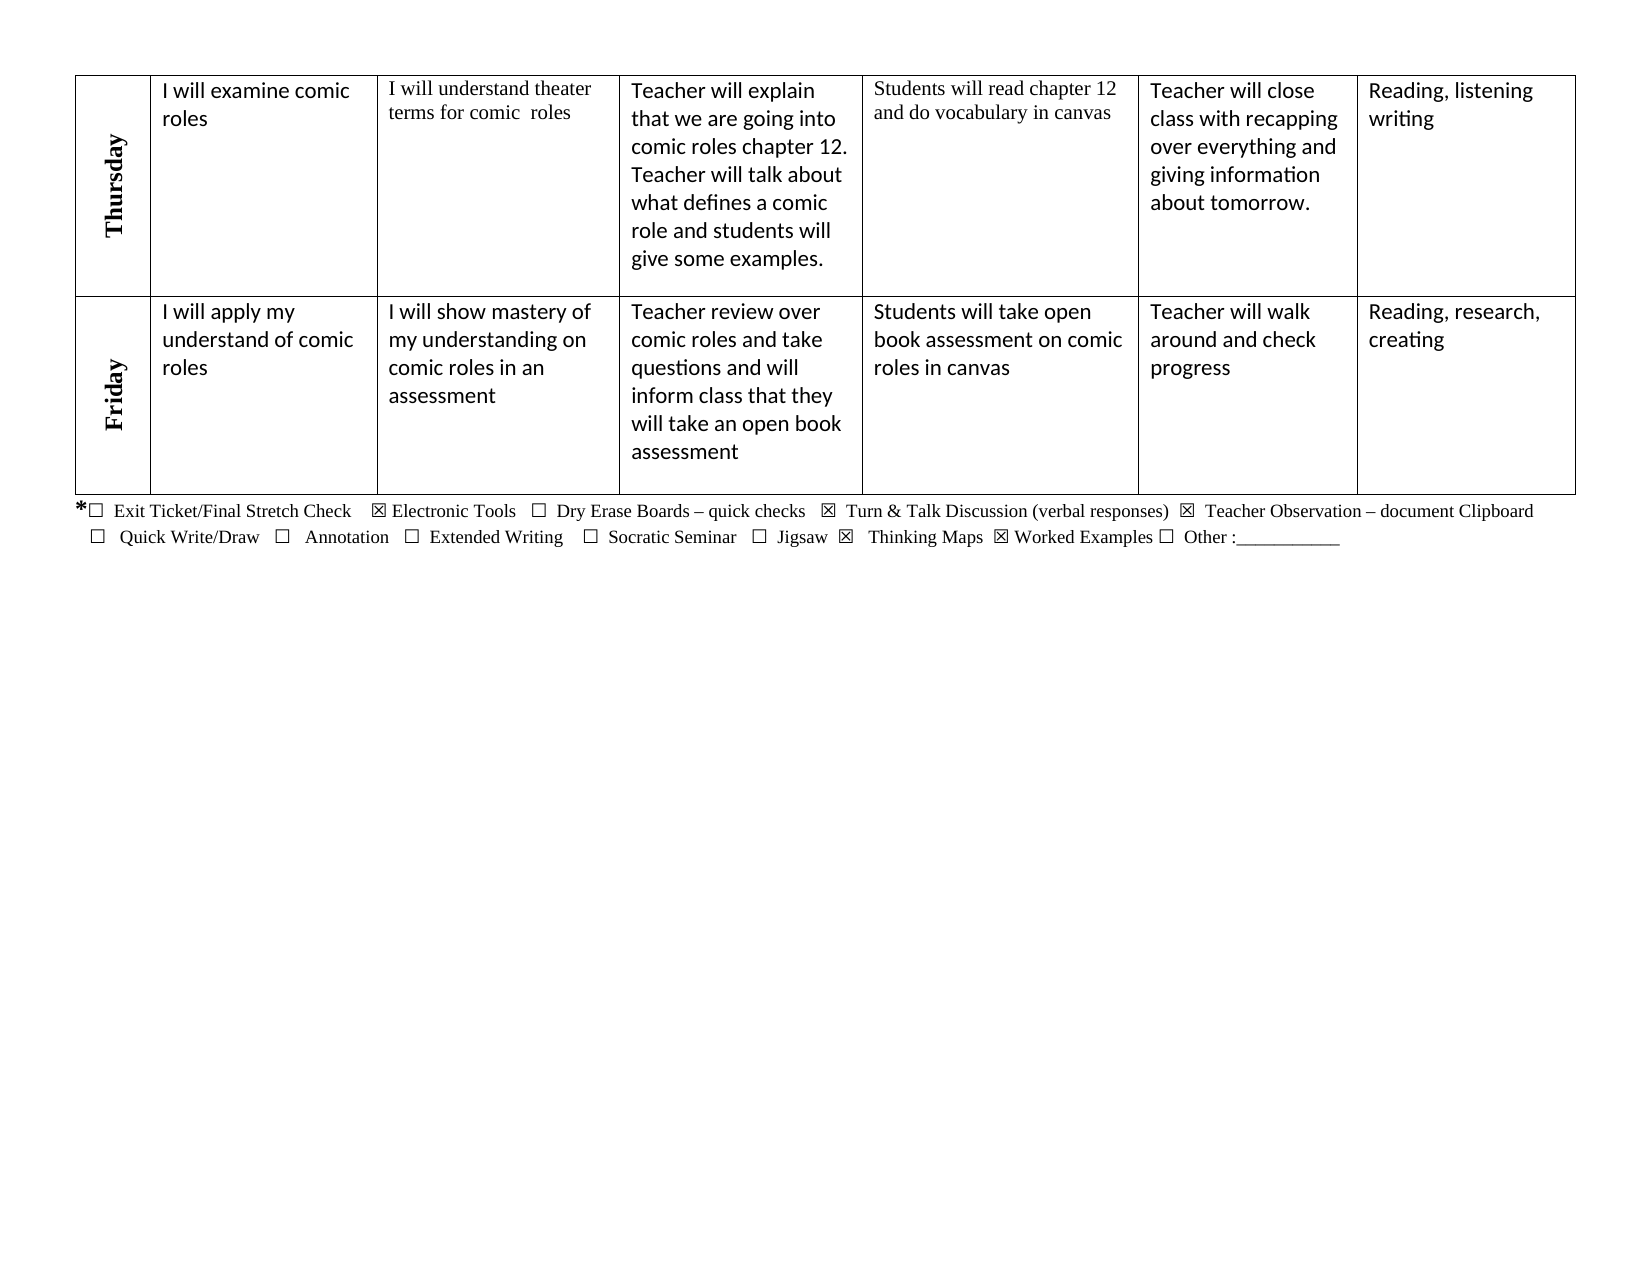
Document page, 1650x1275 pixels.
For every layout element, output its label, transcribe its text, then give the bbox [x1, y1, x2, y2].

table_cell I will understand theater terms for comic roles [378, 76, 619, 296]
table_cell Friday [76, 297, 150, 493]
table_cell Students will read chapter 12 and do vocabulary in canvas [863, 76, 1138, 296]
text * Exit Ticket/Final Stretch Check Electronic Tools Dry Erase Boards – quick checks Turn & Talk Discussion (verbal responses) Teacher Observation – document Clipboard [75, 495, 1575, 523]
text Quick Write/Draw Annotation Extended Writing Socratic Seminar Jigsaw Thinking Maps Worked Examples Other :___________ [75, 523, 1575, 549]
table_cell Thursday [76, 76, 150, 296]
